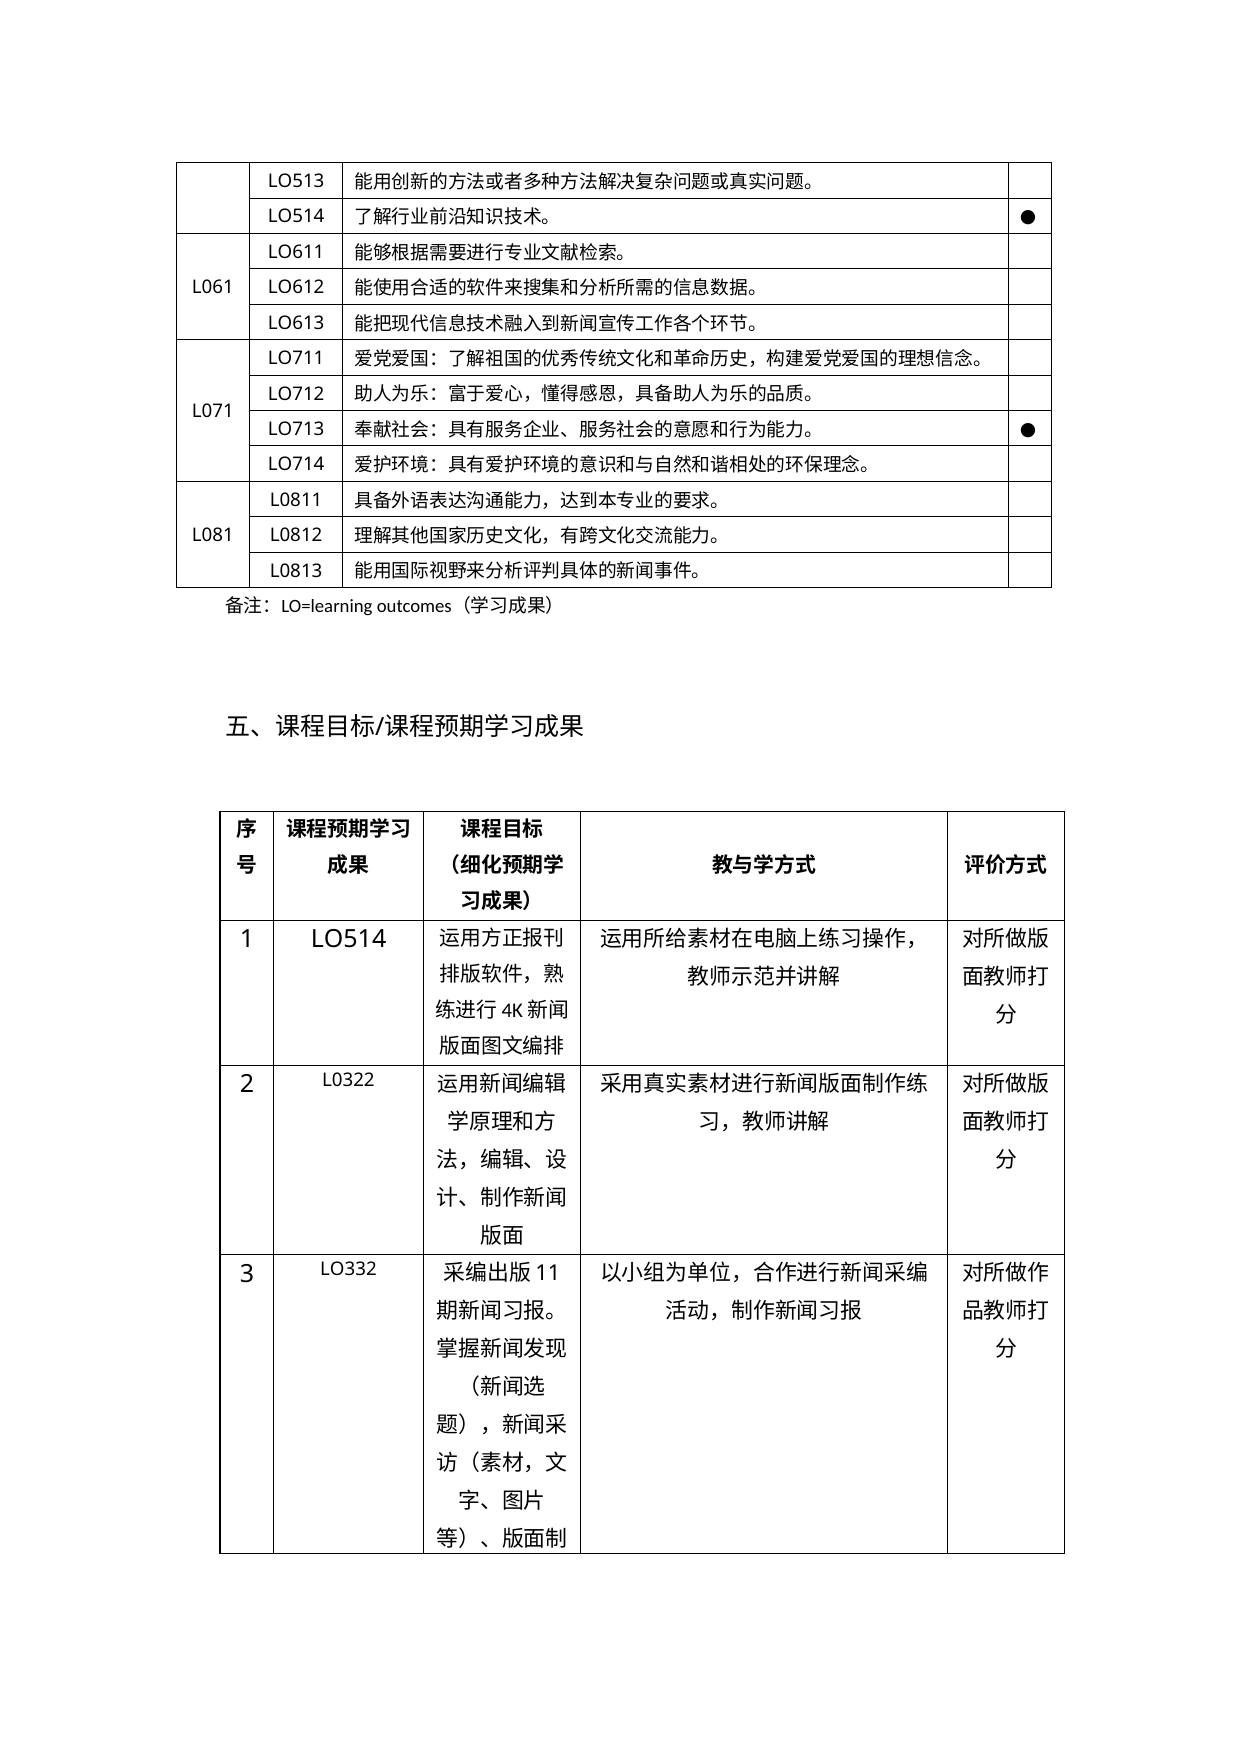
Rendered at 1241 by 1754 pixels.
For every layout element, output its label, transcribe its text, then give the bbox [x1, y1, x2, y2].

table_cell LO714 [250, 446, 342, 481]
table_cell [581, 1255, 947, 1552]
table_cell L0811 [250, 482, 342, 516]
table_cell 运用所给素材在电脑上练习操作，教师示范并讲解 [581, 921, 947, 1065]
table_cell 了解行业前沿知识技术。 [343, 199, 1008, 233]
table_cell 能够根据需要进行专业文献检索。 [343, 234, 1008, 268]
table_cell 1 [221, 921, 273, 1065]
table_cell 能使用合适的软件来搜集和分析所需的信息数据。 [343, 269, 1008, 304]
table_cell L0812 [250, 517, 342, 552]
table_cell LO611 [250, 234, 342, 268]
table_cell 助人为乐：富于爱心，懂得感恩，具备助人为乐的品质。 [343, 376, 1008, 410]
table_cell 能把现代信息技术融入到新闻宣传工作各个环节。 [343, 305, 1008, 339]
table_cell LO712 [250, 376, 342, 410]
table_cell LO711 [250, 340, 342, 374]
table_cell [1009, 553, 1051, 587]
table_cell L0322 [274, 1066, 423, 1254]
table_cell 对所做版面教师打分 [948, 1066, 1064, 1254]
table_cell 具备外语表达沟通能力，达到本专业的要求。 [343, 482, 1008, 516]
table_cell [1009, 163, 1051, 197]
table_cell 2 [221, 1066, 273, 1254]
table_cell 3 [221, 1255, 273, 1552]
table_cell [1009, 376, 1051, 410]
table_cell [1009, 234, 1051, 268]
table_cell [1009, 446, 1051, 481]
table_header 教与学方式 [581, 812, 947, 920]
table_cell [1009, 517, 1051, 552]
table_cell 奉献社会：具有服务企业、服务社会的意愿和行为能力。 [343, 411, 1008, 445]
table_cell 爱党爱国：了解祖国的优秀传统文化和革命历史，构建爱党爱国的理想信念。 [343, 340, 1008, 374]
table_cell 运用新闻编辑学原理和方法，编辑、设计、制作新闻版面 [424, 1066, 580, 1254]
text 备注：LO=learning outcomes（学习成果） [187, 588, 1053, 621]
table_cell L071 [177, 340, 249, 481]
table_cell 能用创新的方法或者多种方法解决复杂问题或真实问题。 [343, 163, 1008, 197]
table_header 序号 [221, 812, 273, 920]
table_cell [1009, 482, 1051, 516]
table_cell ● [1009, 199, 1051, 233]
table_cell 理解其他国家历史文化，有跨文化交流能力。 [343, 517, 1008, 552]
table_cell 能用国际视野来分析评判具体的新闻事件。 [343, 553, 1008, 587]
table_header 评价方式 [948, 812, 1064, 920]
table_cell LO513 [250, 163, 342, 197]
table_header 课程目标 （细化预期学习成果） [424, 812, 580, 920]
table_cell [1009, 340, 1051, 374]
table_cell LO612 [250, 269, 342, 304]
table_cell LO332 [274, 1255, 423, 1552]
table_cell L0813 [250, 553, 342, 587]
table_cell [1009, 305, 1051, 339]
table_cell L061 [177, 234, 249, 339]
table_cell [1009, 269, 1051, 304]
table_cell LO514 [274, 921, 423, 1065]
table_header 课程预期学习 成果 [274, 812, 423, 920]
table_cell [424, 1255, 580, 1552]
table_cell ● [1009, 411, 1051, 445]
text 五、课程目标/课程预期学习成果 [187, 692, 1053, 757]
table_cell 对所做作品教师打分 [948, 1255, 1064, 1552]
table_cell LO514 [250, 199, 342, 233]
table_cell 爱护环境：具有爱护环境的意识和与自然和谐相处的环保理念。 [343, 446, 1008, 481]
table_cell LO713 [250, 411, 342, 445]
table_cell 对所做版面教师打分 [948, 921, 1064, 1065]
table_cell 运用方正报刊排版软件，熟练进行4K新闻版面图文编排 [424, 921, 580, 1065]
table_cell L081 [177, 482, 249, 587]
table_cell 采用真实素材进行新闻版面制作练习，教师讲解 [581, 1066, 947, 1254]
table_cell LO613 [250, 305, 342, 339]
